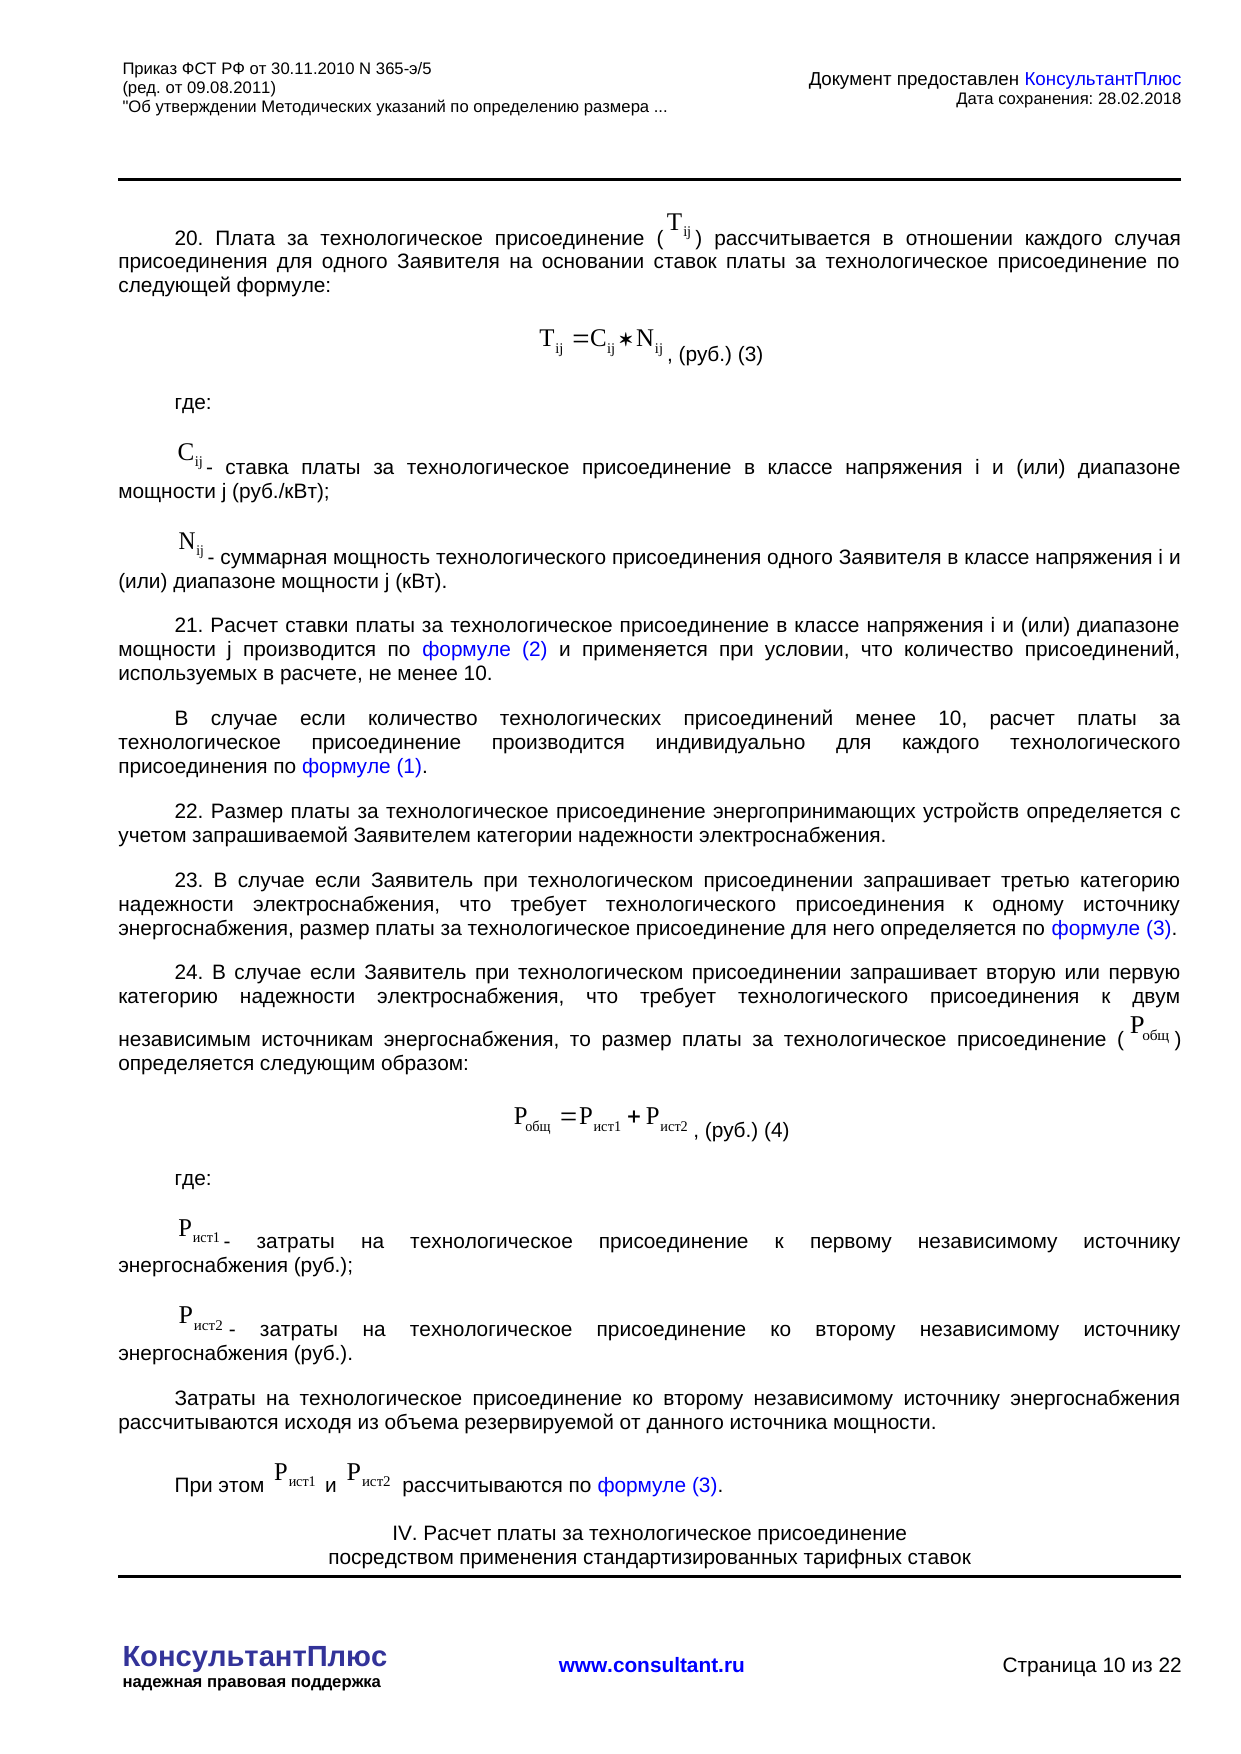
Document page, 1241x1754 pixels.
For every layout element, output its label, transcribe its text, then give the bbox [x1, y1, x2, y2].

text 23. В случае если Заявитель при технологическом присоединении запрашивает третью категорию надежности электроснабжения, что требует технологического присоединения к одному источнику энергоснабжения, размер платы за технологическое присоединение для него определяется по формуле (3). [118, 867, 1181, 939]
text 22. Размер платы за технологическое присоединение энергопринимающих устройств определяется с учетом запрашиваемой Заявителем категории надежности электроснабжения. [118, 799, 1181, 847]
text где: [118, 1166, 1181, 1189]
text , (руб.) (4) [118, 1099, 1181, 1142]
text В случае если количество технологических присоединений менее 10, расчет платы за технологическое присоединение производится индивидуально для каждого технологического присоединения по формуле (1). [118, 706, 1181, 778]
text где: [118, 390, 1181, 414]
text - затраты на технологическое присоединение ко второму независимому источнику энергоснабжения (руб.). [118, 1298, 1181, 1365]
text - суммарная мощность технологического присоединения одного Заявителя в классе напряжения i и (или) диапазоне мощности j (кВт). [118, 524, 1181, 592]
text 21. Расчет ставки платы за технологическое присоединение в классе напряжения i и (или) диапазоне мощности j производится по формуле (2) и применяется при условии, что количество присоединений, используемых в расчете, не менее 10. [118, 613, 1181, 685]
text - ставка платы за технологическое присоединение в классе напряжения i и (или) диапазоне мощности j (руб./кВт); [118, 434, 1181, 503]
text При этом и рассчитываются по формуле (3). [118, 1454, 1181, 1497]
text , (руб.) (3) [118, 321, 1181, 366]
text 24. В случае если Заявитель при технологическом присоединении запрашивает вторую или первую категорию надежности электроснабжения, что требует технологического присоединения к двум независимым источникам энергоснабжения, то размер платы за технологическое присоединение () определяется следующим образом: [118, 960, 1181, 1075]
text посредством применения стандартизированных тарифных ставок [118, 1545, 1181, 1569]
text IV. Расчет платы за технологическое присоединение [118, 1521, 1181, 1545]
text 20. Плата за технологическое присоединение () рассчитывается в отношении каждого случая присоединения для одного Заявителя на основании ставок платы за технологическое присоединение по следующей формуле: [118, 205, 1181, 297]
text Затраты на технологическое присоединение ко второму независимому источнику энергоснабжения рассчитываются исходя из объема резервируемой от данного источника мощности. [118, 1386, 1181, 1433]
text - затраты на технологическое присоединение к первому независимому источнику энергоснабжения (руб.); [118, 1210, 1181, 1277]
